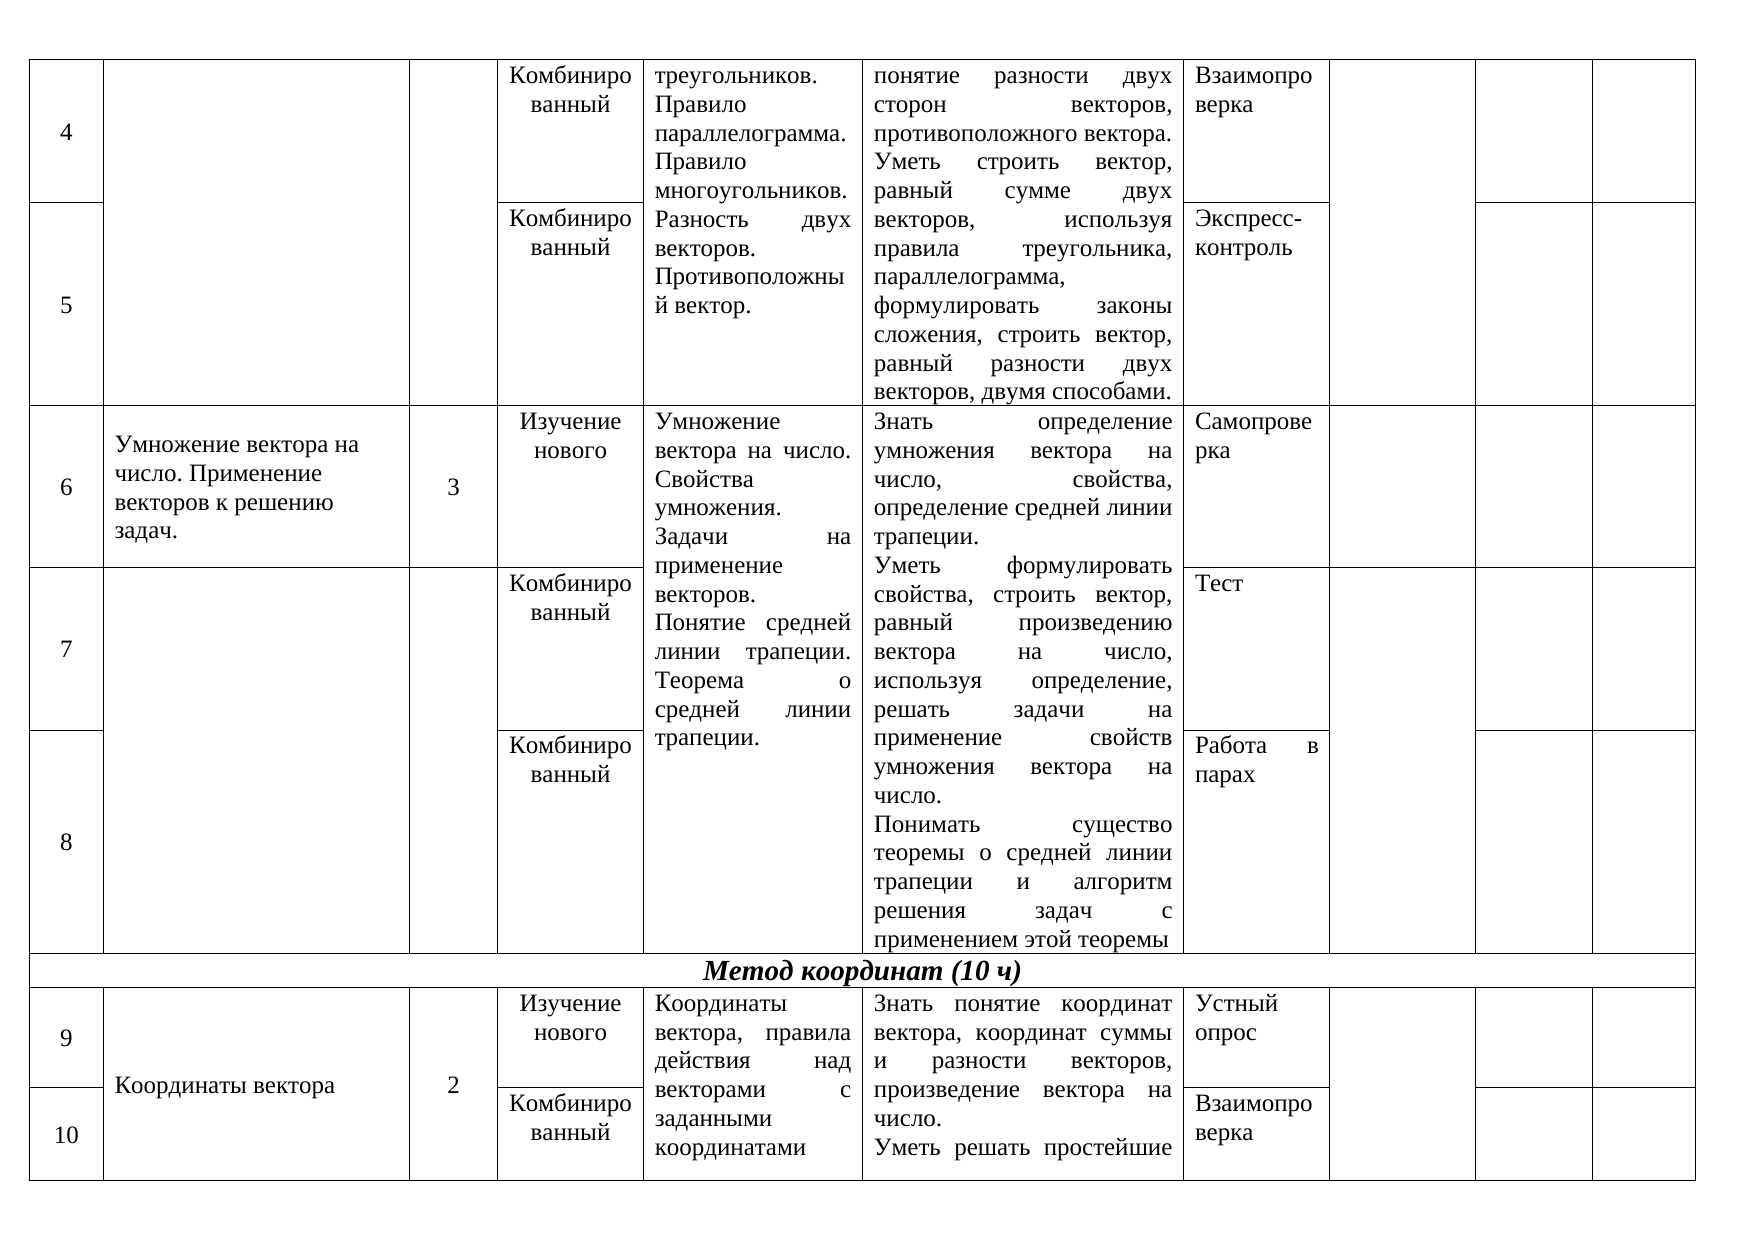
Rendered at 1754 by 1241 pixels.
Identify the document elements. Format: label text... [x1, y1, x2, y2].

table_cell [104, 60, 409, 405]
table_cell 3 [410, 406, 497, 567]
table_cell Самопроверка [1184, 406, 1329, 567]
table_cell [863, 60, 1183, 405]
table_cell [1330, 568, 1475, 952]
table_cell [104, 568, 409, 952]
table_cell Метод координат (10 ч) [30, 954, 1695, 987]
table_cell 10 [30, 1088, 103, 1180]
table_cell [1476, 568, 1592, 729]
table_cell 9 [30, 988, 103, 1087]
table_cell Взаимопроверка [1184, 1088, 1329, 1180]
table_cell 4 [30, 60, 103, 202]
table_cell Комбинированный [498, 60, 643, 202]
table_cell 7 [30, 568, 103, 729]
table_cell [1330, 60, 1475, 405]
table_cell Взаимопроверка [1184, 60, 1329, 202]
table_cell [1476, 406, 1592, 567]
table_cell Комбинированный [498, 568, 643, 729]
table_cell [410, 60, 497, 405]
table_cell [1593, 1088, 1695, 1180]
table_cell Координаты вектора, правила действия над векторами с заданными координатами [644, 988, 862, 1180]
table_cell [1593, 203, 1695, 405]
table_cell Экспресс-контроль [1184, 203, 1329, 405]
table_cell [1476, 60, 1592, 202]
table_cell [1476, 731, 1592, 952]
table_cell [1593, 60, 1695, 202]
table_cell Комбинированный [498, 731, 643, 952]
table_cell 2 [410, 988, 497, 1180]
table_cell Комбинированный [498, 1088, 643, 1180]
table_cell 8 [30, 731, 103, 952]
table_cell 6 [30, 406, 103, 567]
table_cell Комбинированный [498, 203, 643, 405]
table_cell [1593, 406, 1695, 567]
table_cell [1476, 203, 1592, 405]
table_cell Знать определение умножения вектора на число, свойства, определение средней линии трапеции. Уметь формулировать свойства, строить вектор, равный произведению вектора на число, используя определение, решать задачи на применение свойств умножения вектора на число. Понимать существо теоремы о средней линии трапеции и алгоритм решения задач с применением этой теоремы [863, 406, 1183, 952]
table_cell Координаты вектора [104, 988, 409, 1180]
table_cell [1330, 406, 1475, 567]
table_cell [644, 60, 862, 405]
table_cell Устный опрос [1184, 988, 1329, 1087]
table_cell Знать понятие координат вектора, координат суммы и разности векторов, произведение вектора на число. Уметь решать простейшие задачи методом координат [863, 988, 1183, 1180]
table_cell [1476, 1088, 1592, 1180]
table_cell Умножение вектора на число. Применение векторов к решению задач. [104, 406, 409, 567]
table_cell [1593, 731, 1695, 952]
table_cell Изучение нового [498, 406, 643, 567]
table_cell [1593, 568, 1695, 729]
table_cell Умножение вектора на число. Свойства умножения. Задачи на применение векторов. Понятие средней линии трапеции. Теорема о средней линии трапеции. [644, 406, 862, 952]
table_cell 5 [30, 203, 103, 405]
table_cell [1476, 988, 1592, 1087]
table_cell Изучение нового [498, 988, 643, 1087]
table_cell Работа в парах [1184, 731, 1329, 952]
table_cell [1330, 988, 1475, 1180]
table_cell Тест [1184, 568, 1329, 729]
table_cell [1593, 988, 1695, 1087]
table_cell [410, 568, 497, 952]
